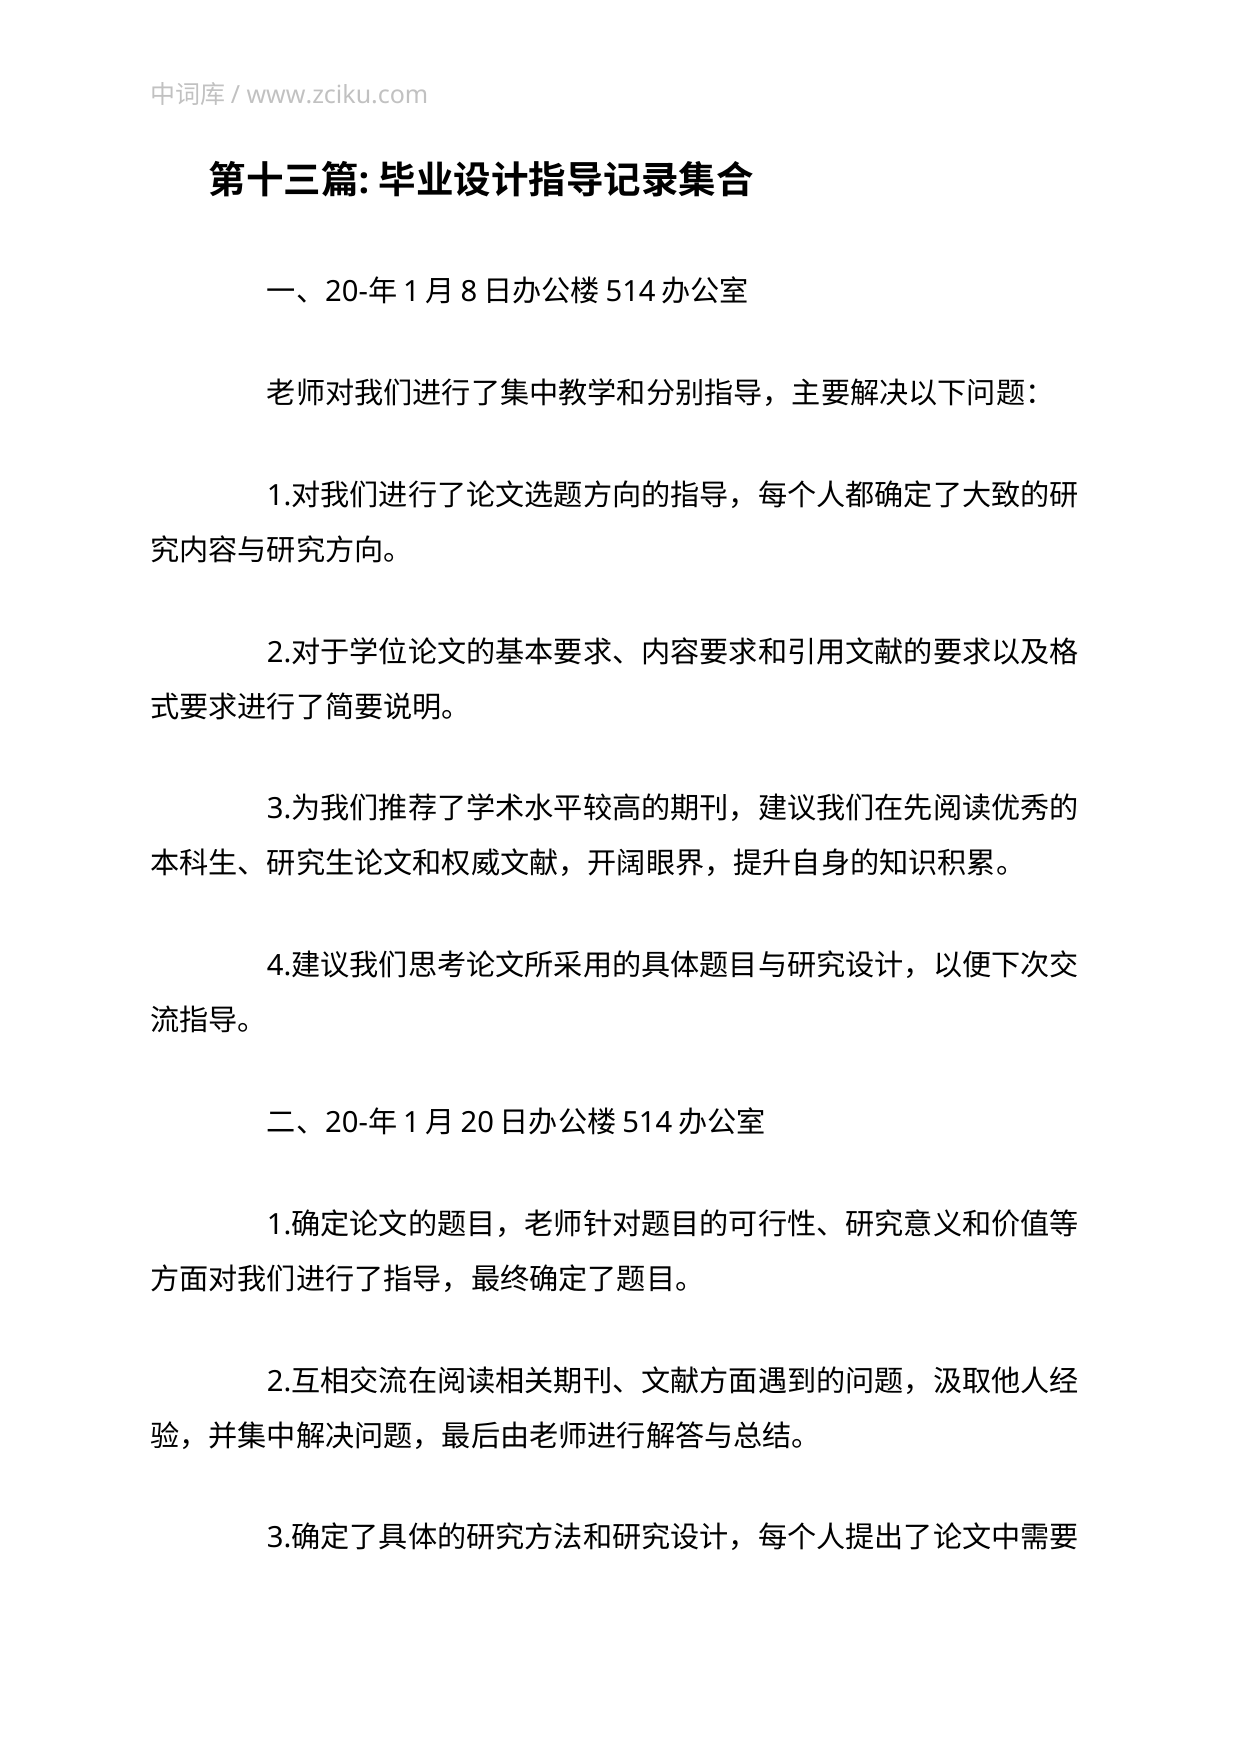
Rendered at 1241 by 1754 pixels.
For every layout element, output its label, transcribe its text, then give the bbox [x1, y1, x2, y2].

text 4.建议我们思考论文所采用的具体题目与研究设计，以便下次交流指导。 [150, 942, 1090, 1039]
text 2.对于学位论文的基本要求、内容要求和引用文献的要求以及格式要求进行了简要说明。 [150, 628, 1090, 725]
text 二、20-年1月20日办公楼514办公室 [150, 1098, 1090, 1141]
text 一、20-年1月8日办公楼514办公室 [150, 268, 1090, 310]
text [150, 1514, 1090, 1556]
text 2.互相交流在阅读相关期刊、文献方面遇到的问题，汲取他人经验，并集中解决问题，最后由老师进行解答与总结。 [150, 1357, 1090, 1454]
text 3.为我们推荐了学术水平较高的期刊，建议我们在先阅读优秀的本科生、研究生论文和权威文献，开阔眼界，提升自身的知识积累。 [150, 785, 1090, 882]
text 第十三篇: 毕业设计指导记录集合 [150, 150, 1090, 204]
text 老师对我们进行了集中教学和分别指导，主要解决以下问题： [150, 369, 1090, 412]
text 1.对我们进行了论文选题方向的指导，每个人都确定了大致的研究内容与研究方向。 [150, 471, 1090, 569]
text 1.确定论文的题目，老师针对题目的可行性、研究意义和价值等方面对我们进行了指导，最终确定了题目。 [150, 1200, 1090, 1298]
